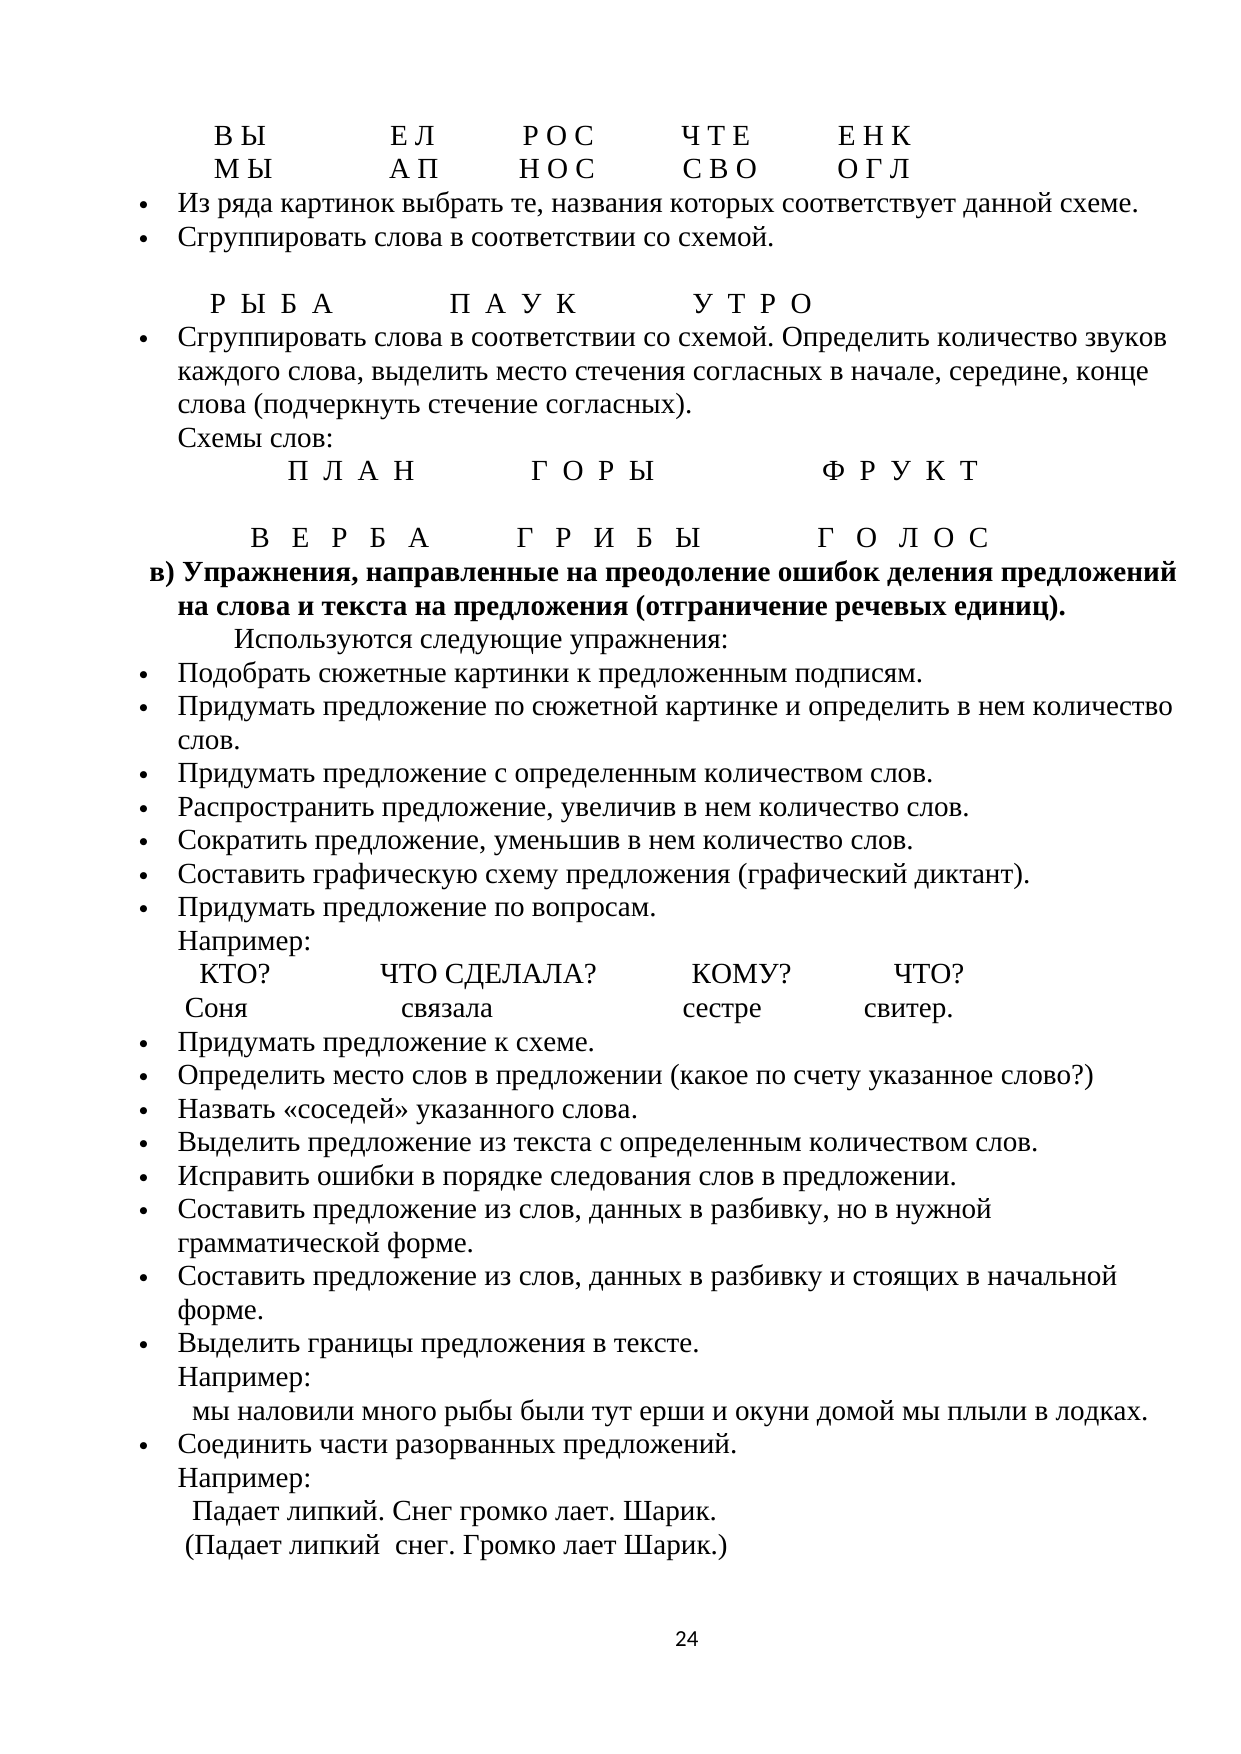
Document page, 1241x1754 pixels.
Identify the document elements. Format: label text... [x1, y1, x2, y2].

text П Л А Н Г О Р Ы Ф Р У К Т [177, 453, 1196, 487]
list Сгруппировать слова в соответствии со схемой. Определить количество звуков каждого слова, выделить место стечения согласных в начале, середине, конце слова (подчеркнуть стечение согласных). Схемы слов: [140, 319, 1196, 453]
list Распространить предложение, увеличив в нем количество слов. [140, 789, 1196, 822]
list Подобрать сюжетные картинки к предложенным подписям. [140, 655, 1196, 688]
list Составить графическую схему предложения (графический диктант). [140, 856, 1196, 889]
list Выделить предложение из текста с определенным количеством слов. [140, 1124, 1196, 1158]
text Используются следующие упражнения: [177, 621, 1196, 655]
list Назвать «соседей» указанного слова. [140, 1091, 1196, 1124]
text Р Ы Б А П А У К У Т Р О [158, 286, 1196, 319]
text В Е Р Б А Г Р И Б Ы Г О Л О С [177, 521, 1196, 554]
list Исправить ошибки в порядке следования слов в предложении. [140, 1158, 1196, 1191]
list Придумать предложение к схеме. [140, 1024, 1196, 1057]
list Соединить части разорванных предложений. Например: Падает липкий. Снег громко лает. Шарик. (Падает липкий снег. Громко лает Шарик.) [140, 1426, 1196, 1560]
list Придумать предложение с определенным количеством слов. [140, 755, 1196, 789]
list Придумать предложение по сюжетной картинке и определить в нем количество слов. [140, 688, 1196, 755]
list Придумать предложение по вопросам. Например: КТО? ЧТО СДЕЛАЛА? КОМУ? ЧТО? Соня связала сестре свитер. [140, 889, 1196, 1024]
text в) Упражнения, направленные на преодоление ошибок деления предложений на слова и текста на предложения (отграничение речевых единиц). [83, 554, 1196, 621]
list Сократить предложение, уменьшив в нем количество слов. [140, 822, 1196, 856]
list Составить предложение из слов, данных в разбивку и стоящих в начальной форме. [140, 1258, 1196, 1326]
list Определить место слов в предложении (какое по счету указанное слово?) [140, 1057, 1196, 1091]
list Сгруппировать слова в соответствии со схемой. [140, 219, 1196, 252]
list Из ряда картинок выбрать те, названия которых соответствует данной схеме. [140, 185, 1196, 219]
list Выделить границы предложения в тексте. Например: мы наловили много рыбы были тут ерши и окуни домой мы плыли в лодках. [140, 1326, 1196, 1426]
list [140, 118, 1196, 185]
list Составить предложение из слов, данных в разбивку, но в нужной грамматической форме. [140, 1191, 1196, 1258]
